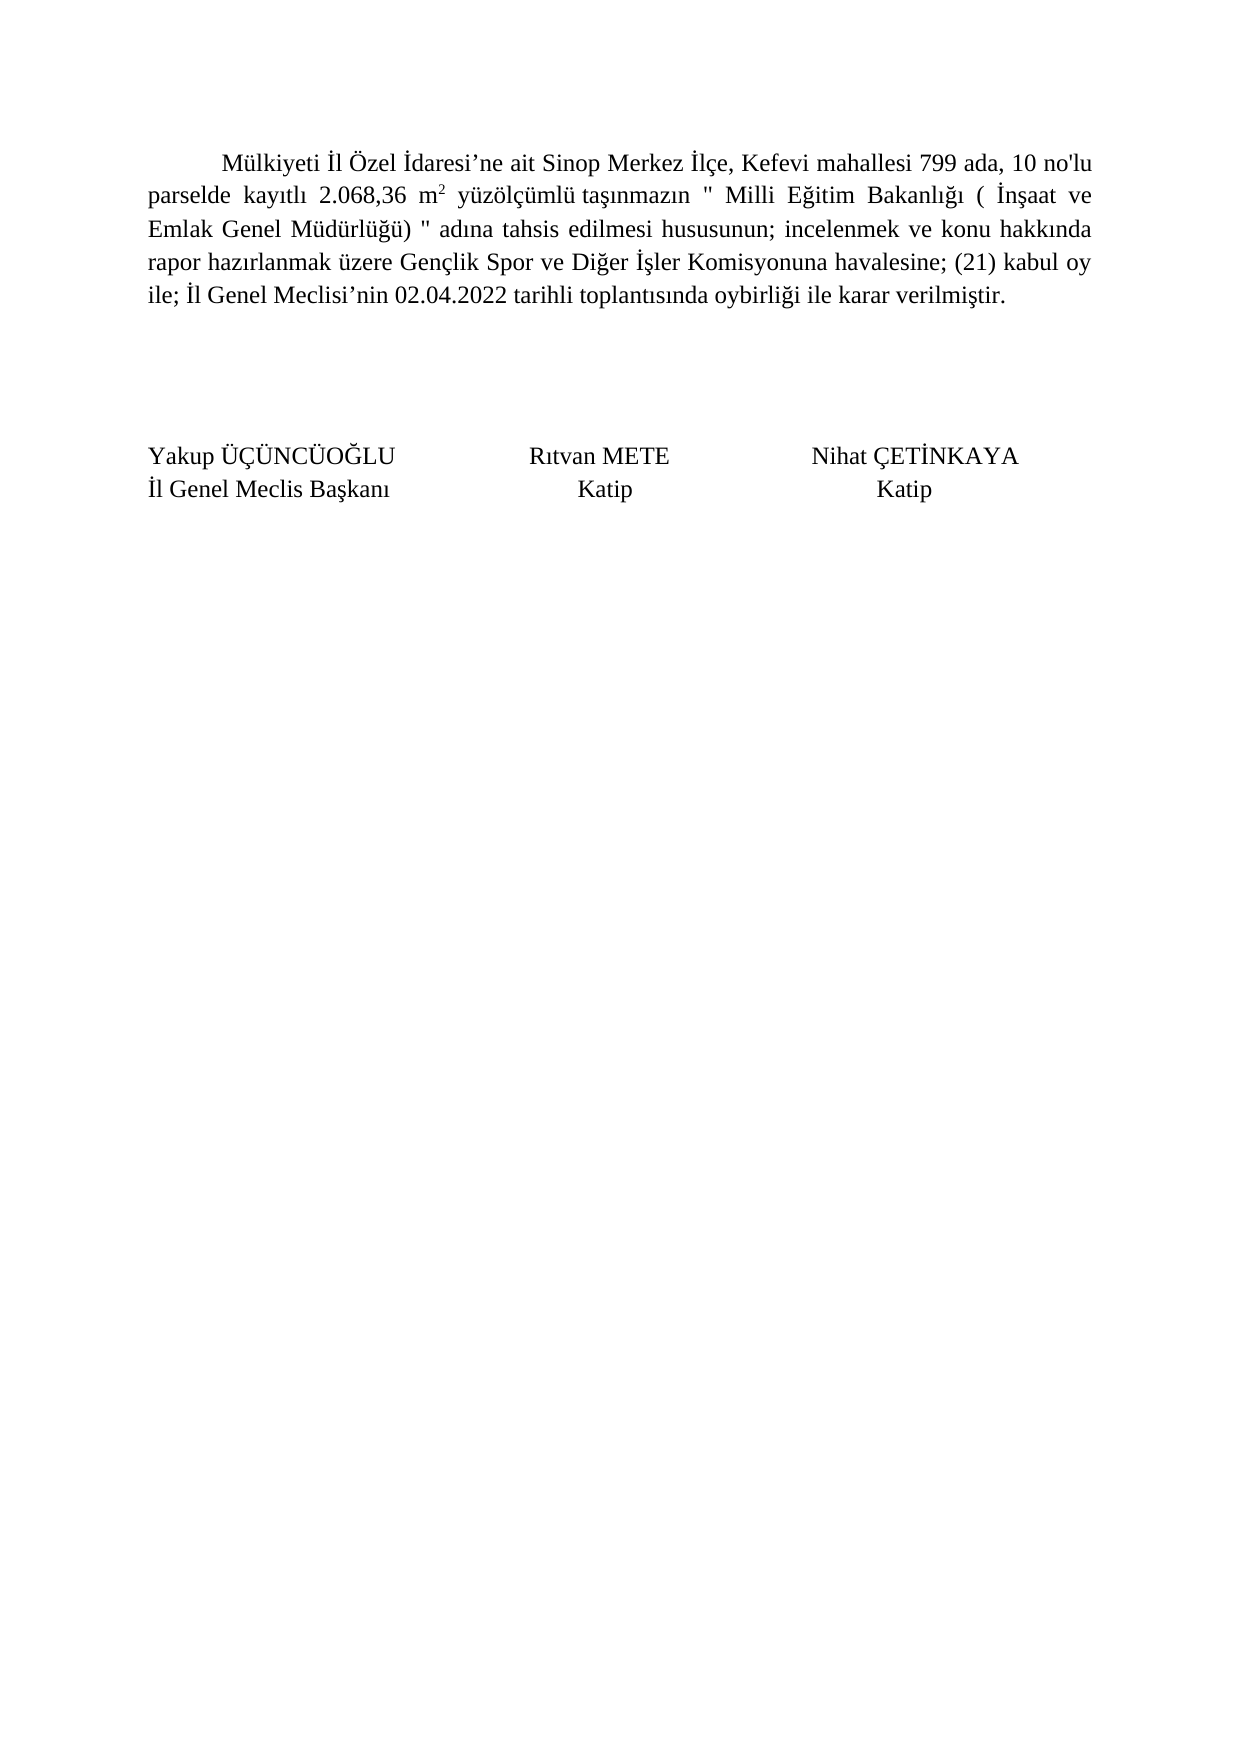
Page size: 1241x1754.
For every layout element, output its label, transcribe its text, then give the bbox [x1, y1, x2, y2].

text Mülkiyeti İl Özel İdaresi’ne ait Sinop Merkez İlçe, Kefevi mahallesi 799 ada, 10 no'lu parselde kayıtlı 2.068,36 m2 yüzölçümlü taşınmazın " Milli Eğitim Bakanlığı ( İnşaat ve Emlak Genel Müdürlüğü) " adına tahsis edilmesi hususunun; incelenmek ve konu hakkında rapor hazırlanmak üzere Gençlik Spor ve Diğer İşler Komisyonuna havalesine; (21) kabul oy ile; İl Genel Meclisi’nin 02.04.2022 tarihli toplantısında oybirliği ile karar verilmiştir. [148, 148, 1093, 308]
text Yakup ÜÇÜNCÜOĞLU Rıtvan METE Nihat ÇETİNKAYA İl Genel Meclis Başkanı Katip Katip [148, 441, 1093, 503]
